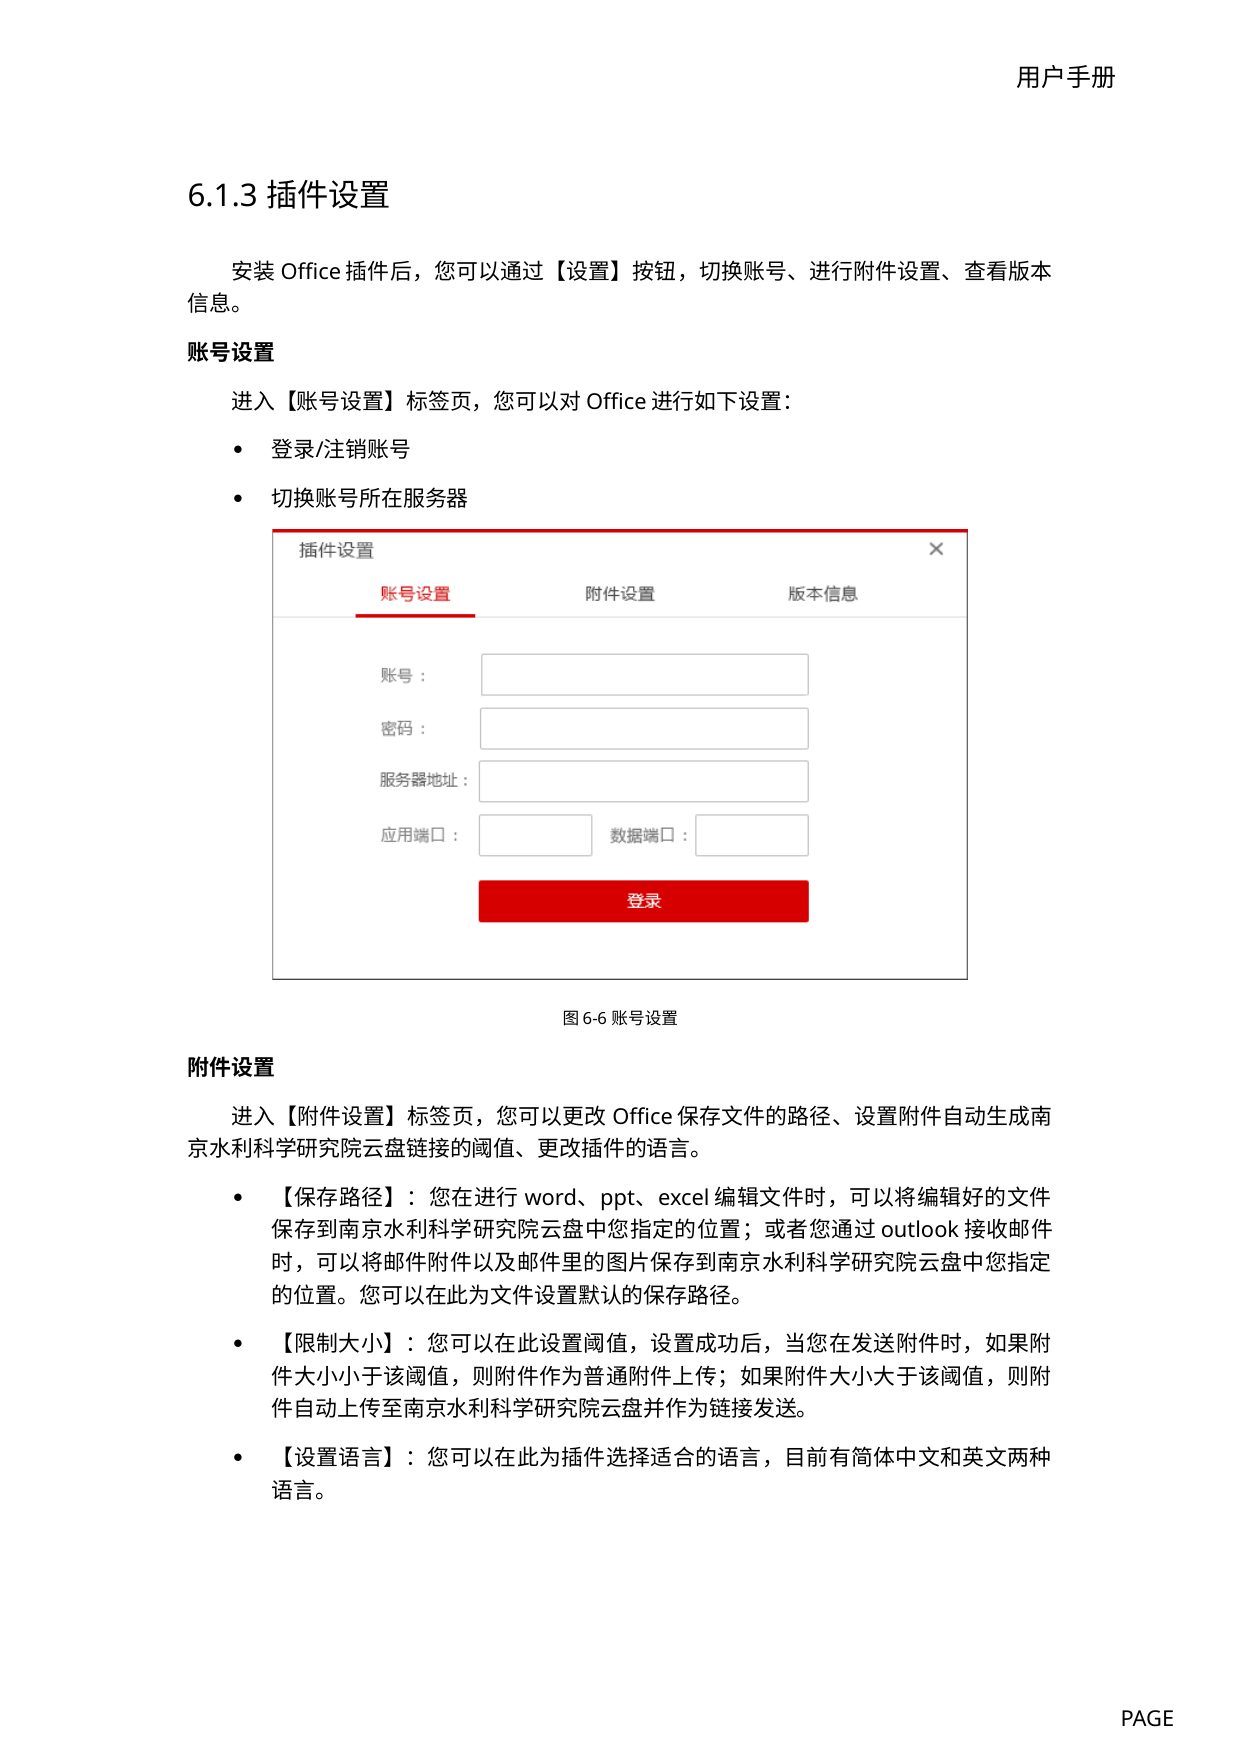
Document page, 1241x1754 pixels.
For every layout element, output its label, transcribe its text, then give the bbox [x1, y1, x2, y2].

list 登录/注销账号 [234, 432, 1053, 465]
text 进入【账号设置】标签页，您可以对 Office进行如下设置： [187, 383, 1053, 416]
list 【设置语言】：您可以在此为插件选择适合的语言，目前有简体中文和英文两种语言。 [234, 1440, 1053, 1505]
text 附件设置 [187, 1050, 1053, 1082]
text 账号设置 [187, 335, 1053, 367]
text 图6-6 账号设置 [187, 1001, 1053, 1033]
subtitle 6.1.3 插件设置 [187, 161, 1053, 226]
list 【保存路径】：您在进行word、ppt、excel编辑文件时，可以将编辑好的文件保存到南京水利科学研究院云盘中您指定的位置；或者您通过outlook接收邮件时，可以将邮件附件以及邮件里的图片保存到南京水利科学研究院云盘中您指定的位置。您可以在此为文件设置默认的保存路径。 [234, 1180, 1053, 1310]
list 切换账号所在服务器 [234, 481, 1053, 513]
picture [272, 529, 968, 980]
text 安装 Office插件后，您可以通过【设置】按钮，切换账号、进行附件设置、查看版本信息。 [187, 253, 1053, 318]
text 进入【附件设置】标签页，您可以更改 Office保存文件的路径、设置附件自动生成南京水利科学研究院云盘链接的阈值、更改插件的语言。 [187, 1098, 1053, 1163]
list 【限制大小】：您可以在此设置阈值，设置成功后，当您在发送附件时，如果附件大小小于该阈值，则附件作为普通附件上传；如果附件大小大于该阈值，则附件自动上传至南京水利科学研究院云盘并作为链接发送。 [234, 1326, 1053, 1423]
